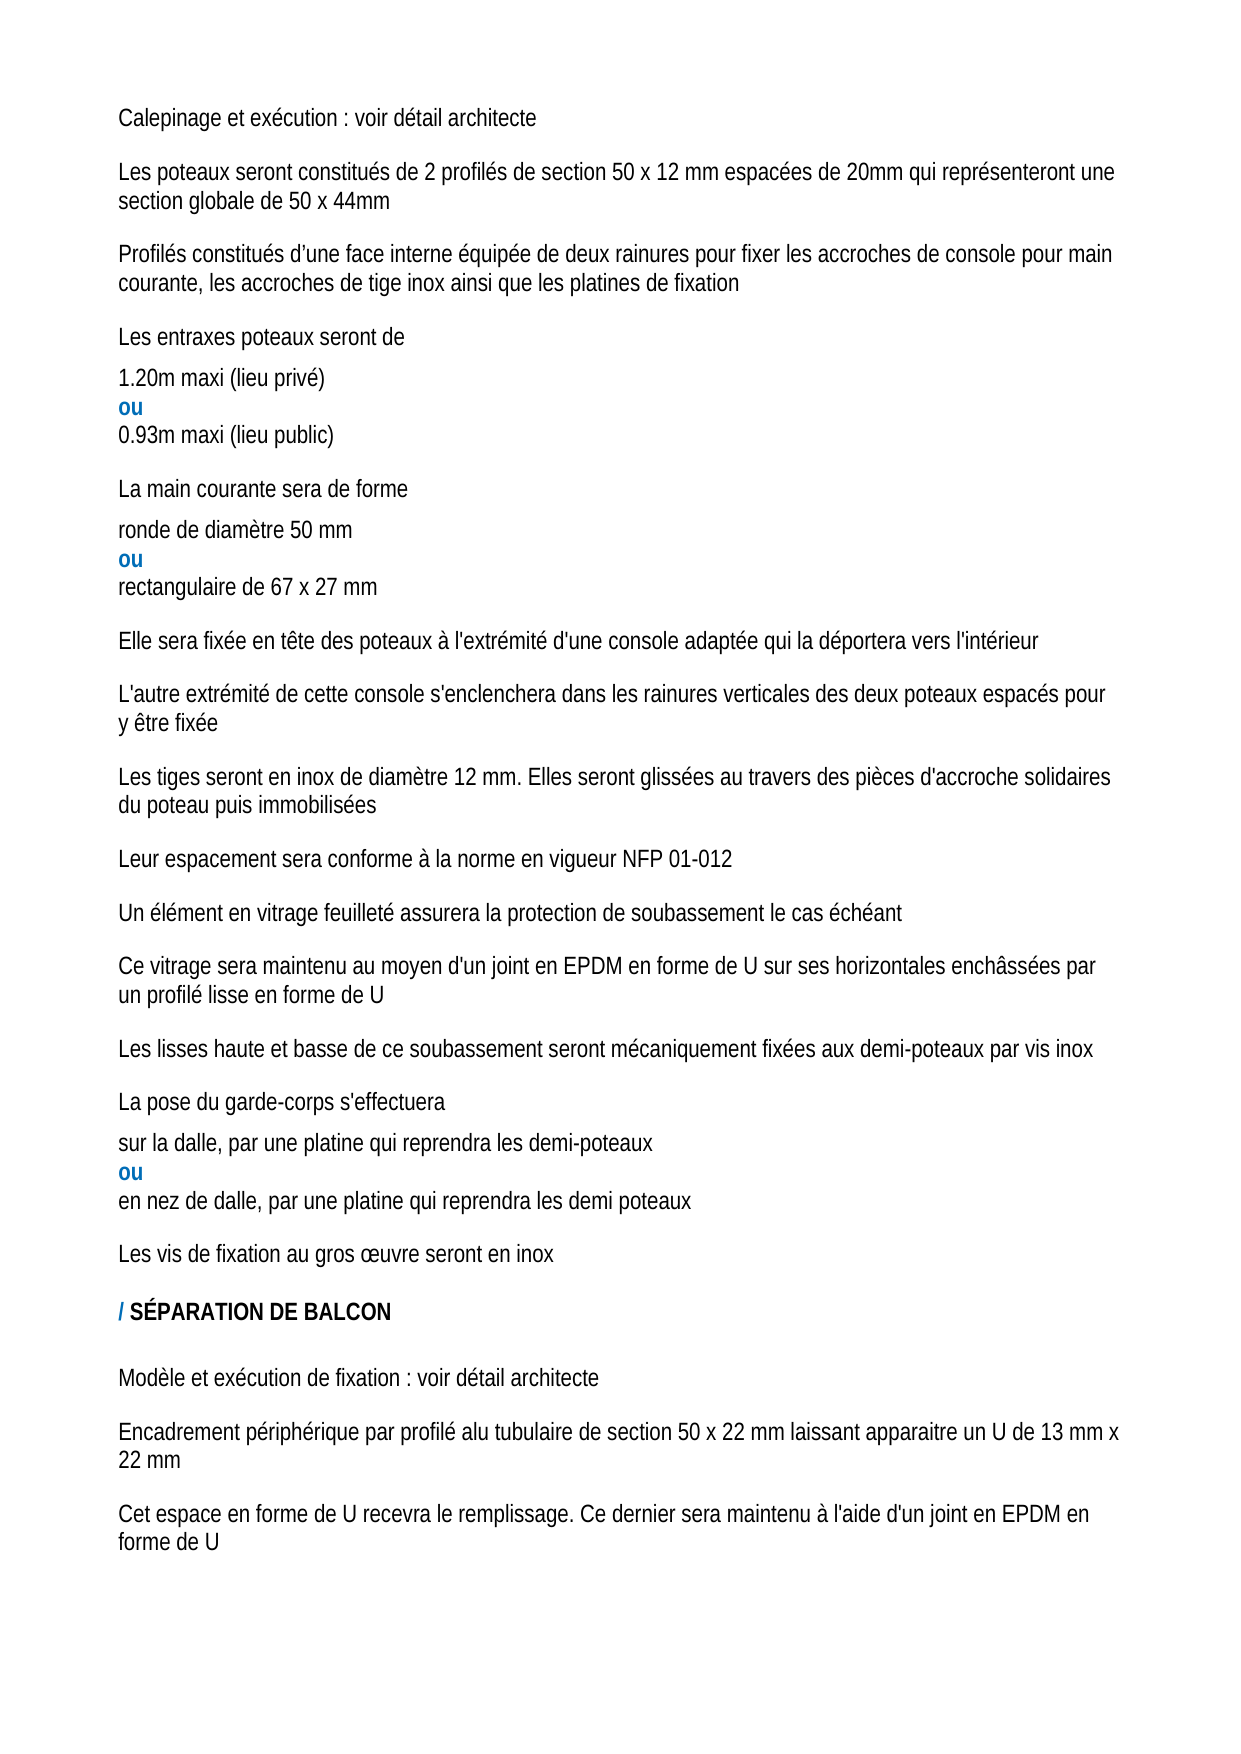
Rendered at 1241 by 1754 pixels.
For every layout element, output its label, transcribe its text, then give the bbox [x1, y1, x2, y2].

text Un élément en vitrage feuilleté assurera la protection de soubassement le cas échéant [118, 898, 1122, 926]
text Profilés constitués d’une face interne équipée de deux rainures pour fixer les accroches de console pour main courante, les accroches de tige inox ainsi que les platines de fixation [118, 239, 1122, 297]
text sur la dalle, par une platine qui reprendra les demi-poteaux [118, 1128, 1122, 1157]
text 1.20m maxi (lieu privé) [118, 363, 1122, 391]
text ou [118, 1157, 1122, 1186]
text ou [118, 543, 1122, 572]
text en nez de dalle, par une platine qui reprendra les demi poteaux [118, 1186, 1122, 1214]
text Les vis de fixation au gros œuvre seront en inox [118, 1239, 1122, 1268]
text Calepinage et exécution : voir détail architecte [118, 103, 1122, 132]
text Les lisses haute et basse de ce soubassement seront mécaniquement fixées aux demi-poteaux par vis inox [118, 1034, 1122, 1062]
text Modèle et exécution de fixation : voir détail architecte [118, 1363, 1122, 1391]
text L'autre extrémité de cette console s'enclenchera dans les rainures verticales des deux poteaux espacés pour y être fixée [118, 679, 1122, 737]
text Les entraxes poteaux seront de [118, 322, 1122, 350]
text Encadrement périphérique par profilé alu tubulaire de section 50 x 22 mm laissant apparaitre un U de 13 mm x 22 mm [118, 1416, 1122, 1474]
text ronde de diamètre 50 mm [118, 515, 1122, 543]
text Elle sera fixée en tête des poteaux à l'extrémité d'une console adaptée qui la déportera vers l'intérieur [118, 626, 1122, 654]
text La pose du garde-corps s'effectuera [118, 1087, 1122, 1116]
text rectangulaire de 67 x 27 mm [118, 572, 1122, 601]
text 0.93m maxi (lieu public) [118, 420, 1122, 449]
text Les tiges seront en inox de diamètre 12 mm. Elles seront glissées au travers des pièces d'accroche solidaires du poteau puis immobilisées [118, 762, 1122, 819]
text ou [118, 391, 1122, 420]
text La main courante sera de forme [118, 474, 1122, 502]
text / SÉparation de balcon [118, 1297, 1122, 1325]
text Ce vitrage sera maintenu au moyen d'un joint en EPDM en forme de U sur ses horizontales enchâssées par un profilé lisse en forme de U [118, 951, 1122, 1009]
text Leur espacement sera conforme à la norme en vigueur NFP 01-012 [118, 844, 1122, 873]
text Les poteaux seront constitués de 2 profilés de section 50 x 12 mm espacées de 20mm qui représenteront une section globale de 50 x 44mm [118, 157, 1122, 214]
text Cet espace en forme de U recevra le remplissage. Ce dernier sera maintenu à l'aide d'un joint en EPDM en forme de U [118, 1499, 1122, 1556]
